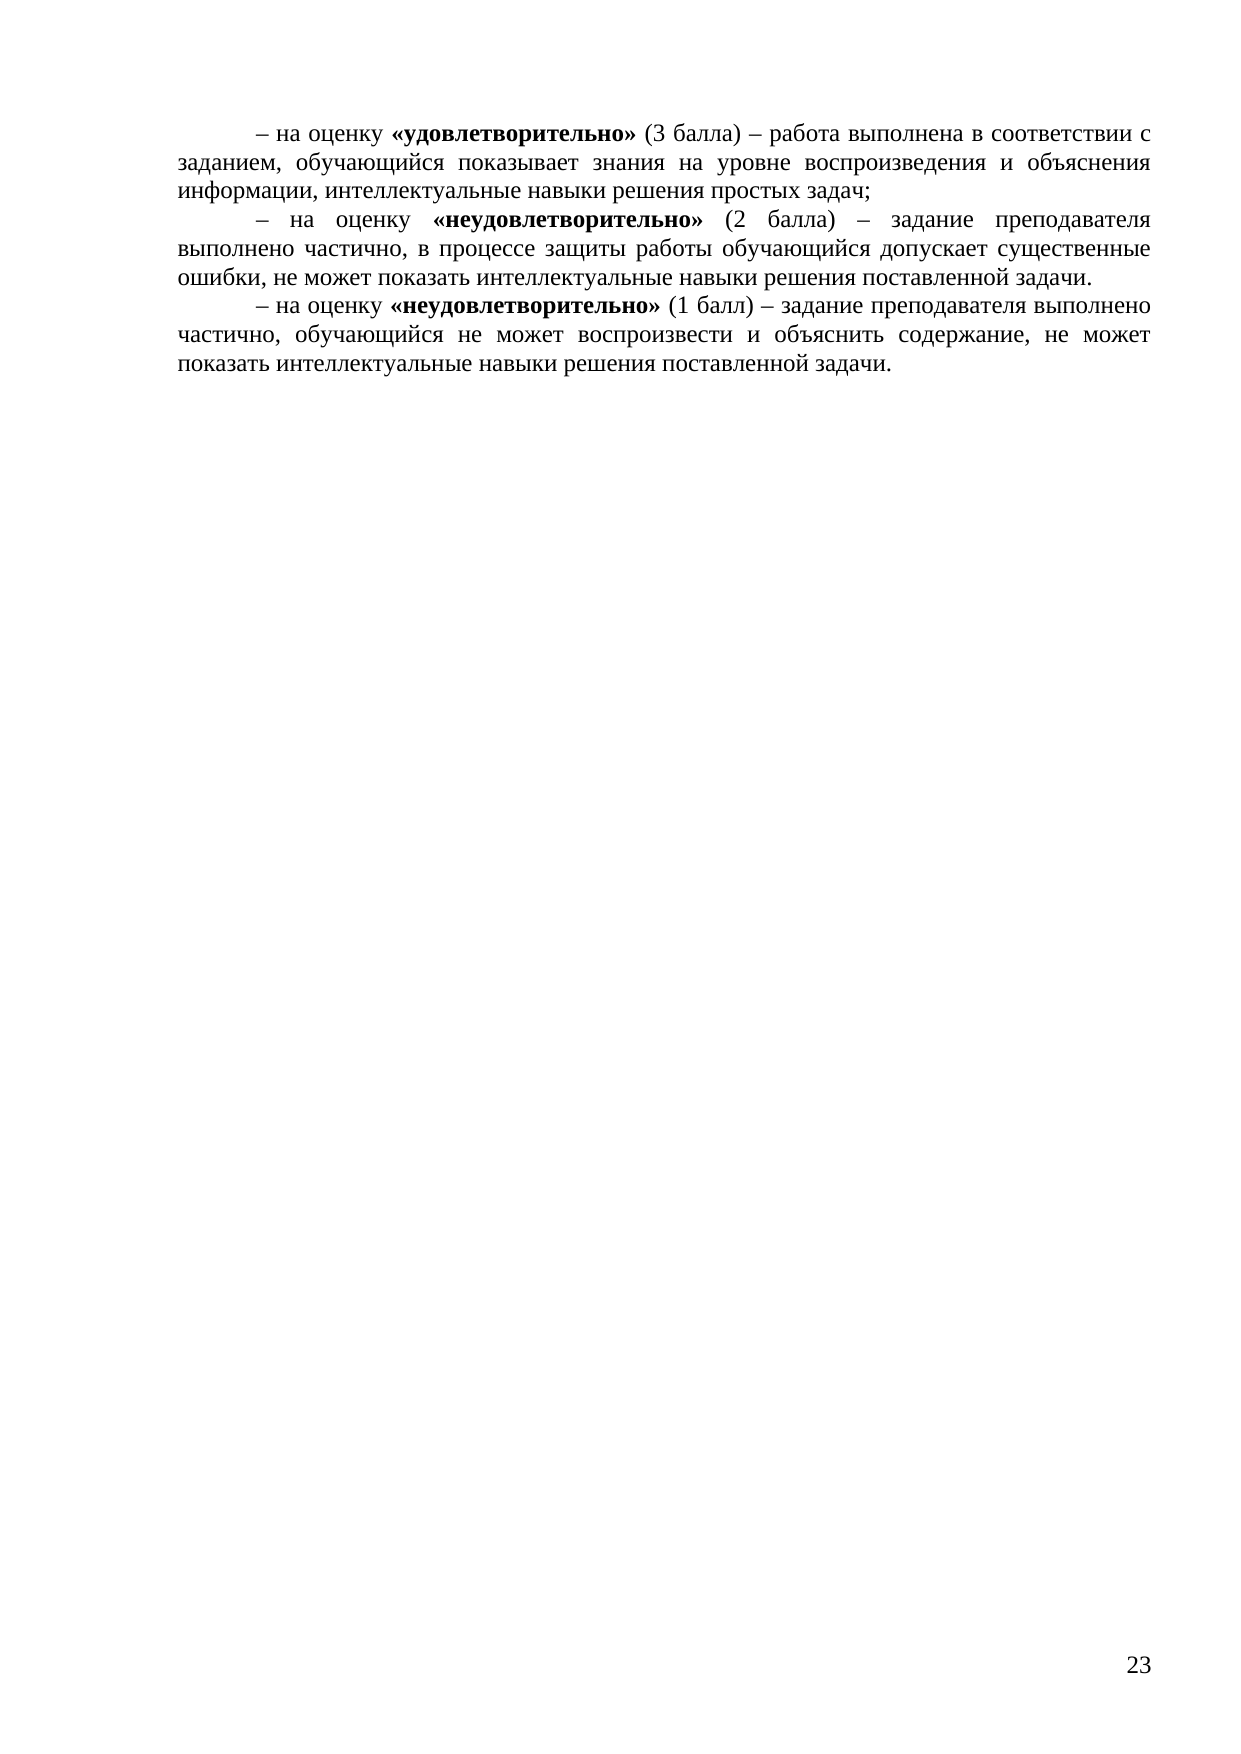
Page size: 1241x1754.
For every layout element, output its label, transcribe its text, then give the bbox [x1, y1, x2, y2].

text – на оценку «неудовлетворительно» (1 балл) – задание преподавателя выполнено частично, обучающийся не может воспроизвести и объяснить содержание, не может показать интеллектуальные навыки решения поставленной задачи. [177, 291, 1152, 377]
text – на оценку «удовлетворительно» (3 балла) – работа выполнена в соответствии с заданием, обучающийся показывает знания на уровне воспроизведения и объяснения информации, интеллектуальные навыки решения простых задач; [177, 118, 1152, 204]
text – на оценку «неудовлетворительно» (2 балла) – задание преподавателя выполнено частично, в процессе защиты работы обучающийся допускает существенные ошибки, не может показать интеллектуальные навыки решения поставленной задачи. [177, 204, 1152, 291]
